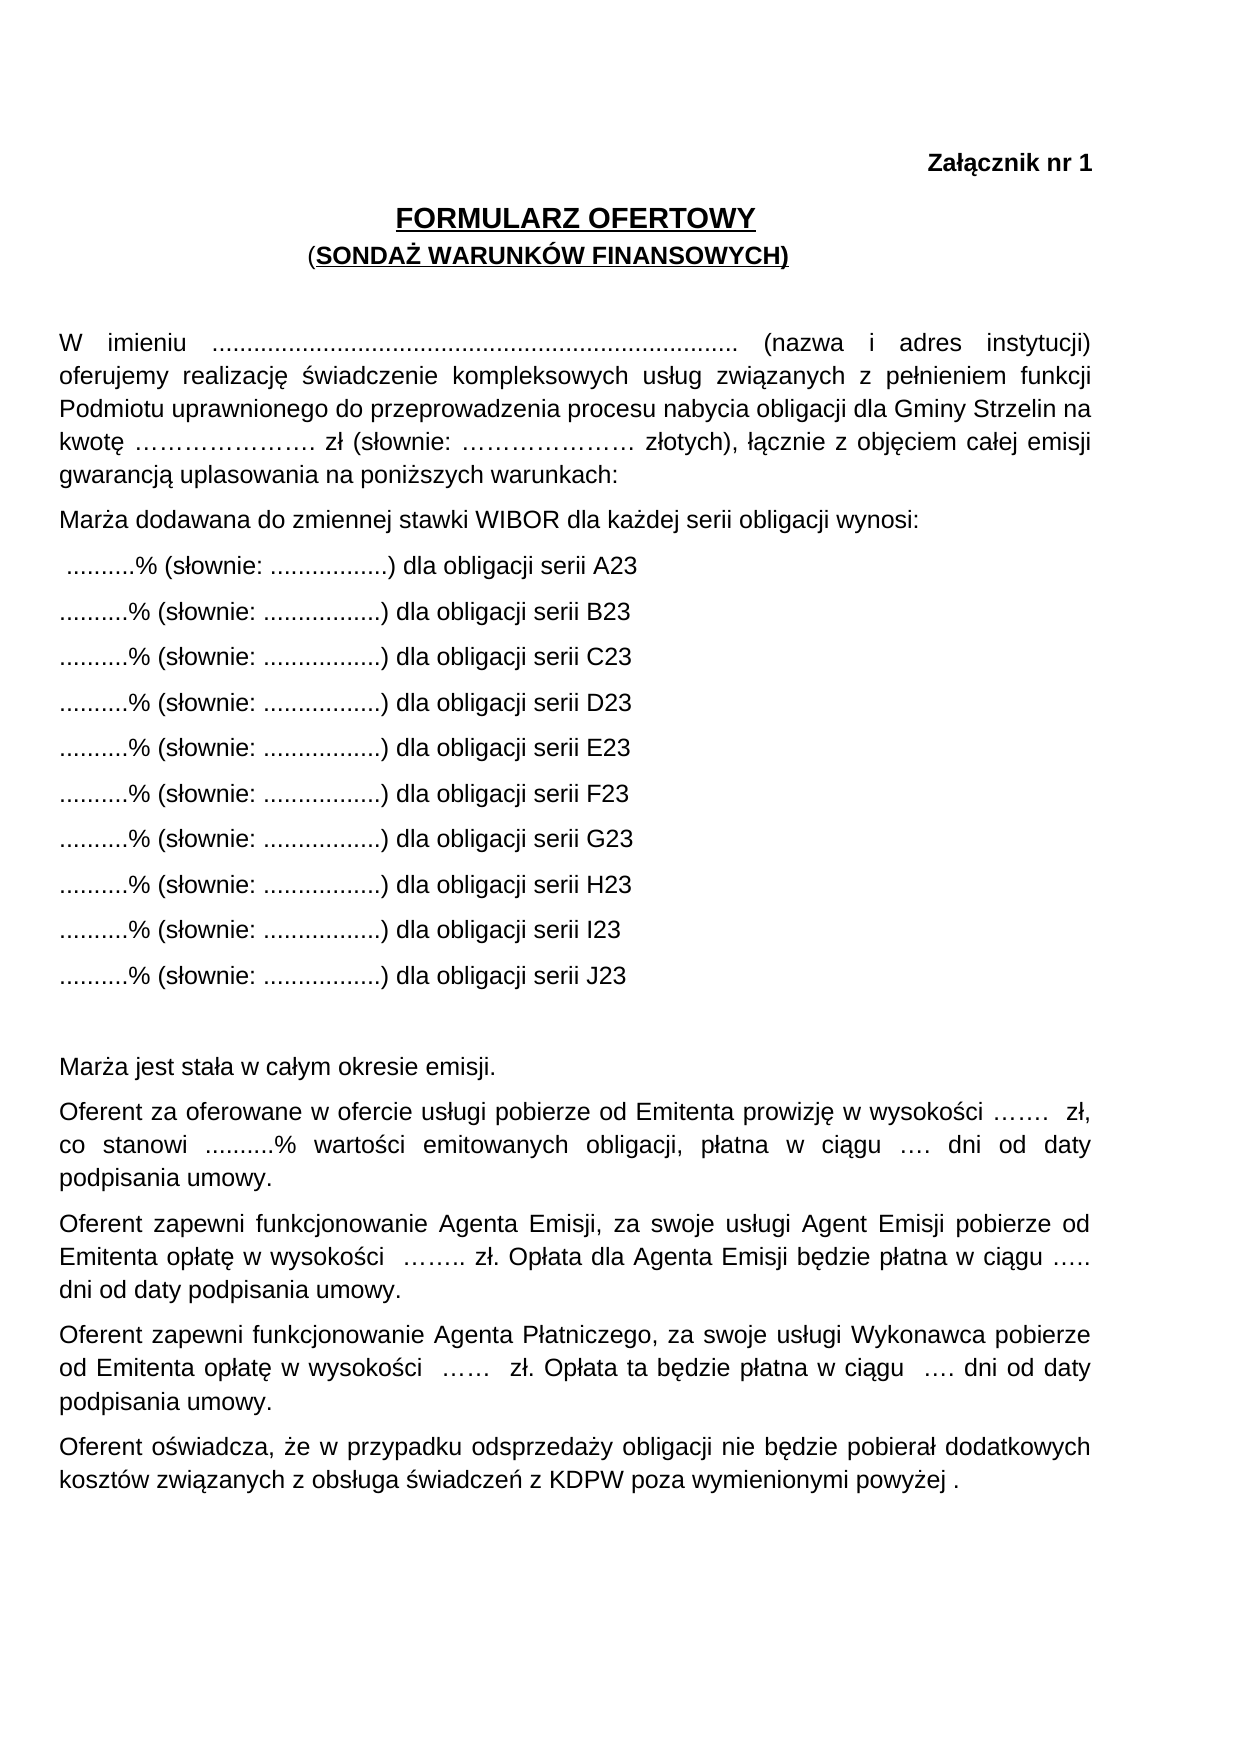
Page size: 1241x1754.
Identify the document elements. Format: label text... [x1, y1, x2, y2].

text W imieniu ............................................................................ (nazwa i adres instytucji) oferujemy realizację świadczenie kompleksowych usług związanych z pełnieniem funkcji Podmiotu uprawnionego do przeprowadzenia procesu nabycia obligacji dla Gminy Strzelin na kwotę …………………. zł (słownie: ………………… złotych), łącznie z objęciem całej emisji gwarancją uplasowania na poniższych warunkach: [59, 328, 1093, 489]
text ..........% (słownie: .................) dla obligacji serii B23 [59, 597, 1093, 625]
text Oferent oświadcza, że w przypadku odsprzedaży obligacji nie będzie pobierał dodatkowych kosztów związanych z obsługa świadczeń z KDPW poza wymienionymi powyżej . [59, 1432, 1093, 1494]
text ..........% (słownie: .................) dla obligacji serii E23 [59, 733, 1093, 762]
text Załącznik nr 1 [59, 148, 1093, 176]
text Oferent zapewni funkcjonowanie Agenta Emisji, za swoje usługi Agent Emisji pobierze od Emitenta opłatę w wysokości …….. zł. Opłata dla Agenta Emisji będzie płatna w ciągu ….. dni od daty podpisania umowy. [59, 1209, 1093, 1304]
subtitle FORMULARZ OFERTOWY [59, 201, 1093, 235]
text Oferent za oferowane w ofercie usługi pobierze od Emitenta prowizję w wysokości ……. zł, co stanowi ..........% wartości emitowanych obligacji, płatna w ciągu …. dni od daty podpisania umowy. [59, 1097, 1093, 1192]
text (SONDAŻ WARUNKÓW FINANSOWYCH) [148, 241, 1093, 270]
text ..........% (słownie: .................) dla obligacji serii C23 [59, 642, 1093, 671]
text ..........% (słownie: .................) dla obligacji serii G23 [59, 824, 1093, 853]
text Marża dodawana do zmiennej stawki WIBOR dla każdej serii obligacji wynosi: [59, 506, 1093, 534]
text ..........% (słownie: .................) dla obligacji serii F23 [59, 779, 1093, 807]
text ..........% (słownie: .................) dla obligacji serii J23 [59, 961, 1093, 989]
text ..........% (słownie: .................) dla obligacji serii A23 [59, 551, 1093, 580]
text Oferent zapewni funkcjonowanie Agenta Płatniczego, za swoje usługi Wykonawca pobierze od Emitenta opłatę w wysokości …… zł. Opłata ta będzie płatna w ciągu …. dni od daty podpisania umowy. [59, 1320, 1093, 1415]
text ..........% (słownie: .................) dla obligacji serii D23 [59, 688, 1093, 716]
text Marża jest stała w całym okresie emisji. [59, 1052, 1093, 1081]
text ..........% (słownie: .................) dla obligacji serii H23 [59, 870, 1093, 898]
text ..........% (słownie: .................) dla obligacji serii I23 [59, 915, 1093, 944]
